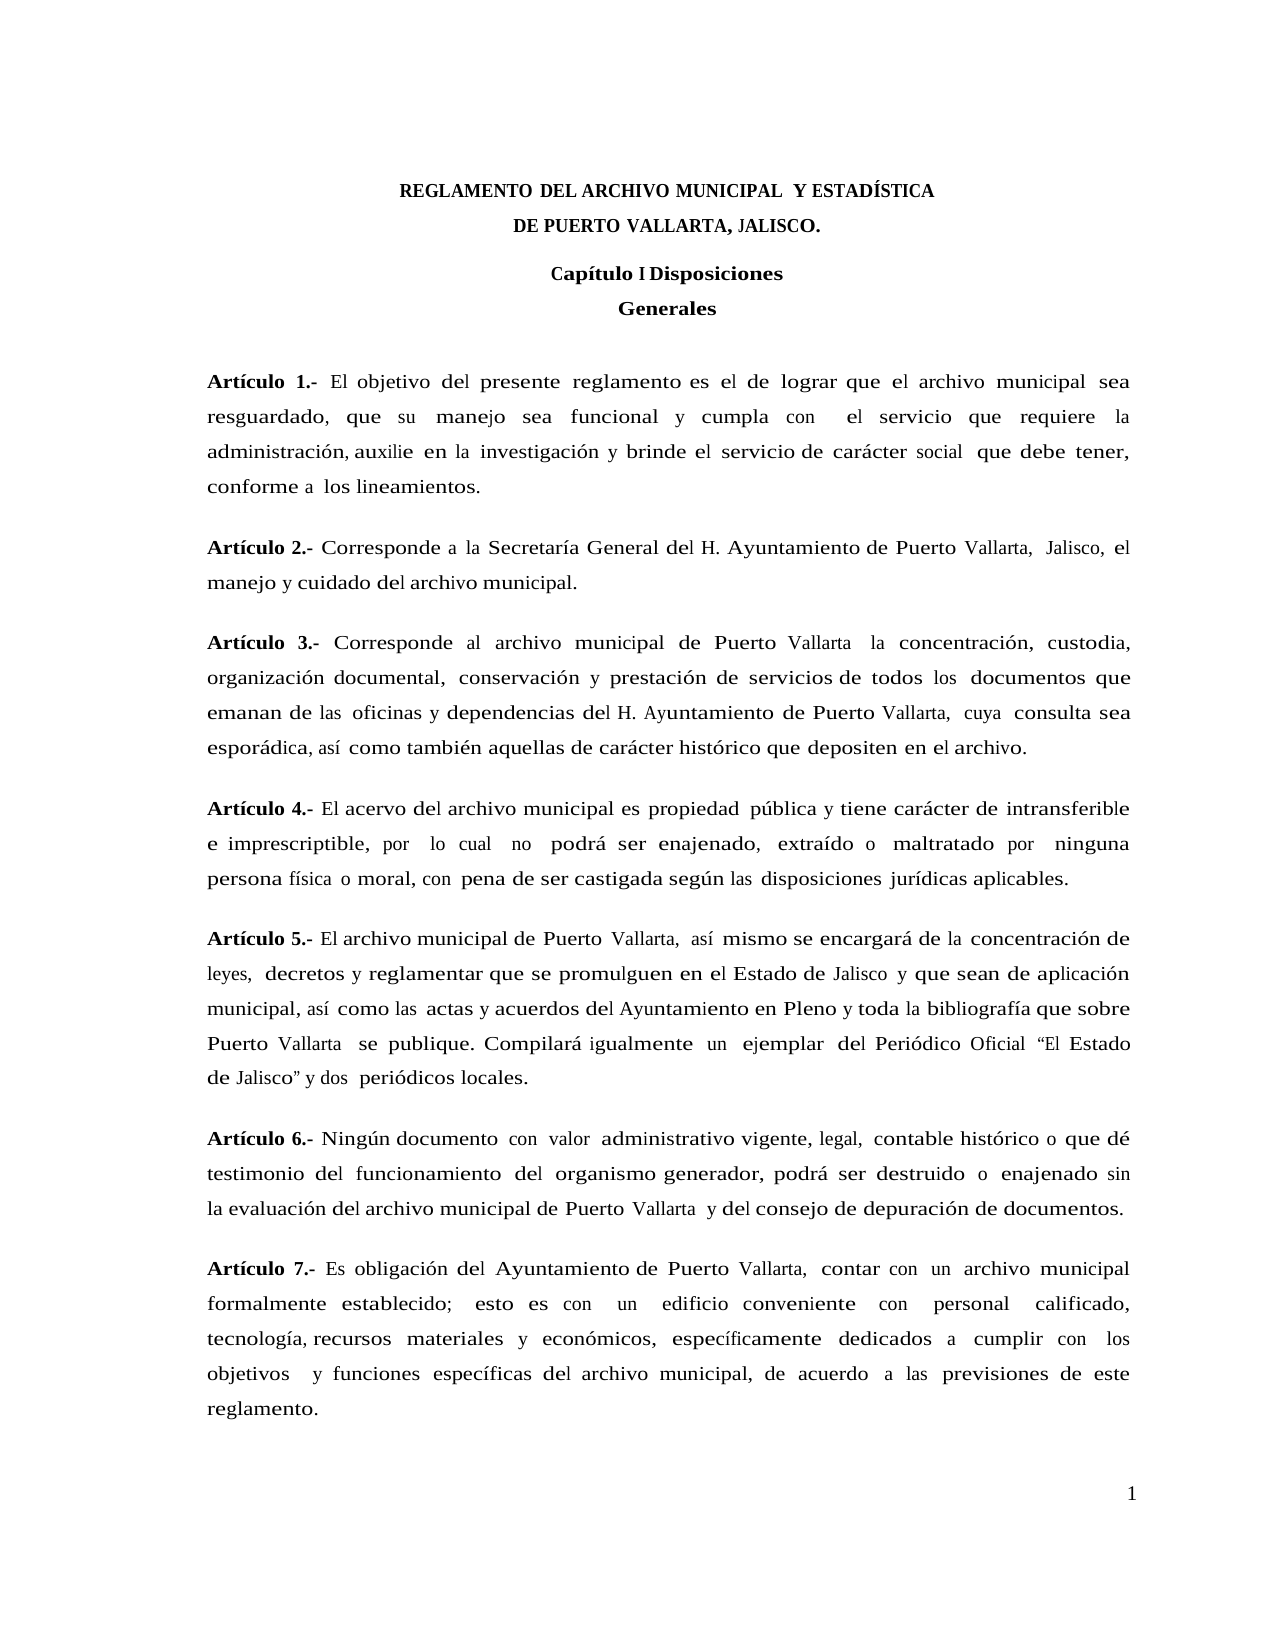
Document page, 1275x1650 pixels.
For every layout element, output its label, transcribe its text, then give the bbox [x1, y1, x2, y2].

text Artículo 7.- Es obligación del Ayuntamiento de Puerto Vallarta, contar con un archivo municipal formalmente establecido; esto es con un edificio conveniente con personal calificado, tecnología, recursos materiales y económicos, específicamente dedicados a cumplir con los objetivos y funciones específicas del archivo municipal, de acuerdo a las previsiones de este reglamento. [207, 1257, 1131, 1419]
text REGLAMENTO DEL ARCHIVO MUNICIPAL Y ESTADÍSTICA DE PUERTO VALLARTA, JALISCO. [397, 179, 937, 237]
text Artículo 3.- Corresponde al archivo municipal de Puerto Vallarta la concentración, custodia, organización documental, conservación y prestación de servicios de todos los documentos que emanan de las oficinas y dependencias del H. Ayuntamiento de Puerto Vallarta, cuya consulta sea esporádica, así como también aquellas de carácter histórico que depositen en el archivo. [207, 631, 1131, 759]
text Artículo 5.- El archivo municipal de Puerto Vallarta, así mismo se encargará de la concentración de leyes, decretos y reglamentar que se promulguen en el Estado de Jalisco y que sean de aplicación municipal, así como las actas y acuerdos del Ayuntamiento en Pleno y toda la bibliografía que sobre Puerto Vallarta se publique. Compilará igualmente un ejemplar del Periódico Oficial “El Estado de Jalisco” y dos periódicos locales. [207, 927, 1131, 1089]
text Artículo 1.- El objetivo del presente reglamento es el de lograr que el archivo municipal sea resguardado, que su manejo sea funcional y cumpla con el servicio que requiere la administración, auxilie en la investigación y brinde el servicio de carácter social que debe tener, conforme a los lineamientos. [207, 370, 1131, 498]
text Capítulo I Disposiciones Generales [546, 262, 788, 320]
text Artículo 4.- El acervo del archivo municipal es propiedad pública y tiene carácter de intransferible e imprescriptible, por lo cual no podrá ser enajenado, extraído o maltratado por ninguna persona física o moral, con pena de ser castigada según las disposiciones jurídicas aplicables. [207, 797, 1131, 889]
text Artículo 2.- Corresponde a la Secretaría General del H. Ayuntamiento de Puerto Vallarta, Jalisco, el manejo y cuidado del archivo municipal. [207, 536, 1131, 593]
text Artículo 6.- Ningún documento con valor administrativo vigente, legal, contable histórico o que dé testimonio del funcionamiento del organismo generador, podrá ser destruido o enajenado sin la evaluación del archivo municipal de Puerto Vallarta y del consejo de depuración de documentos. [207, 1127, 1131, 1219]
